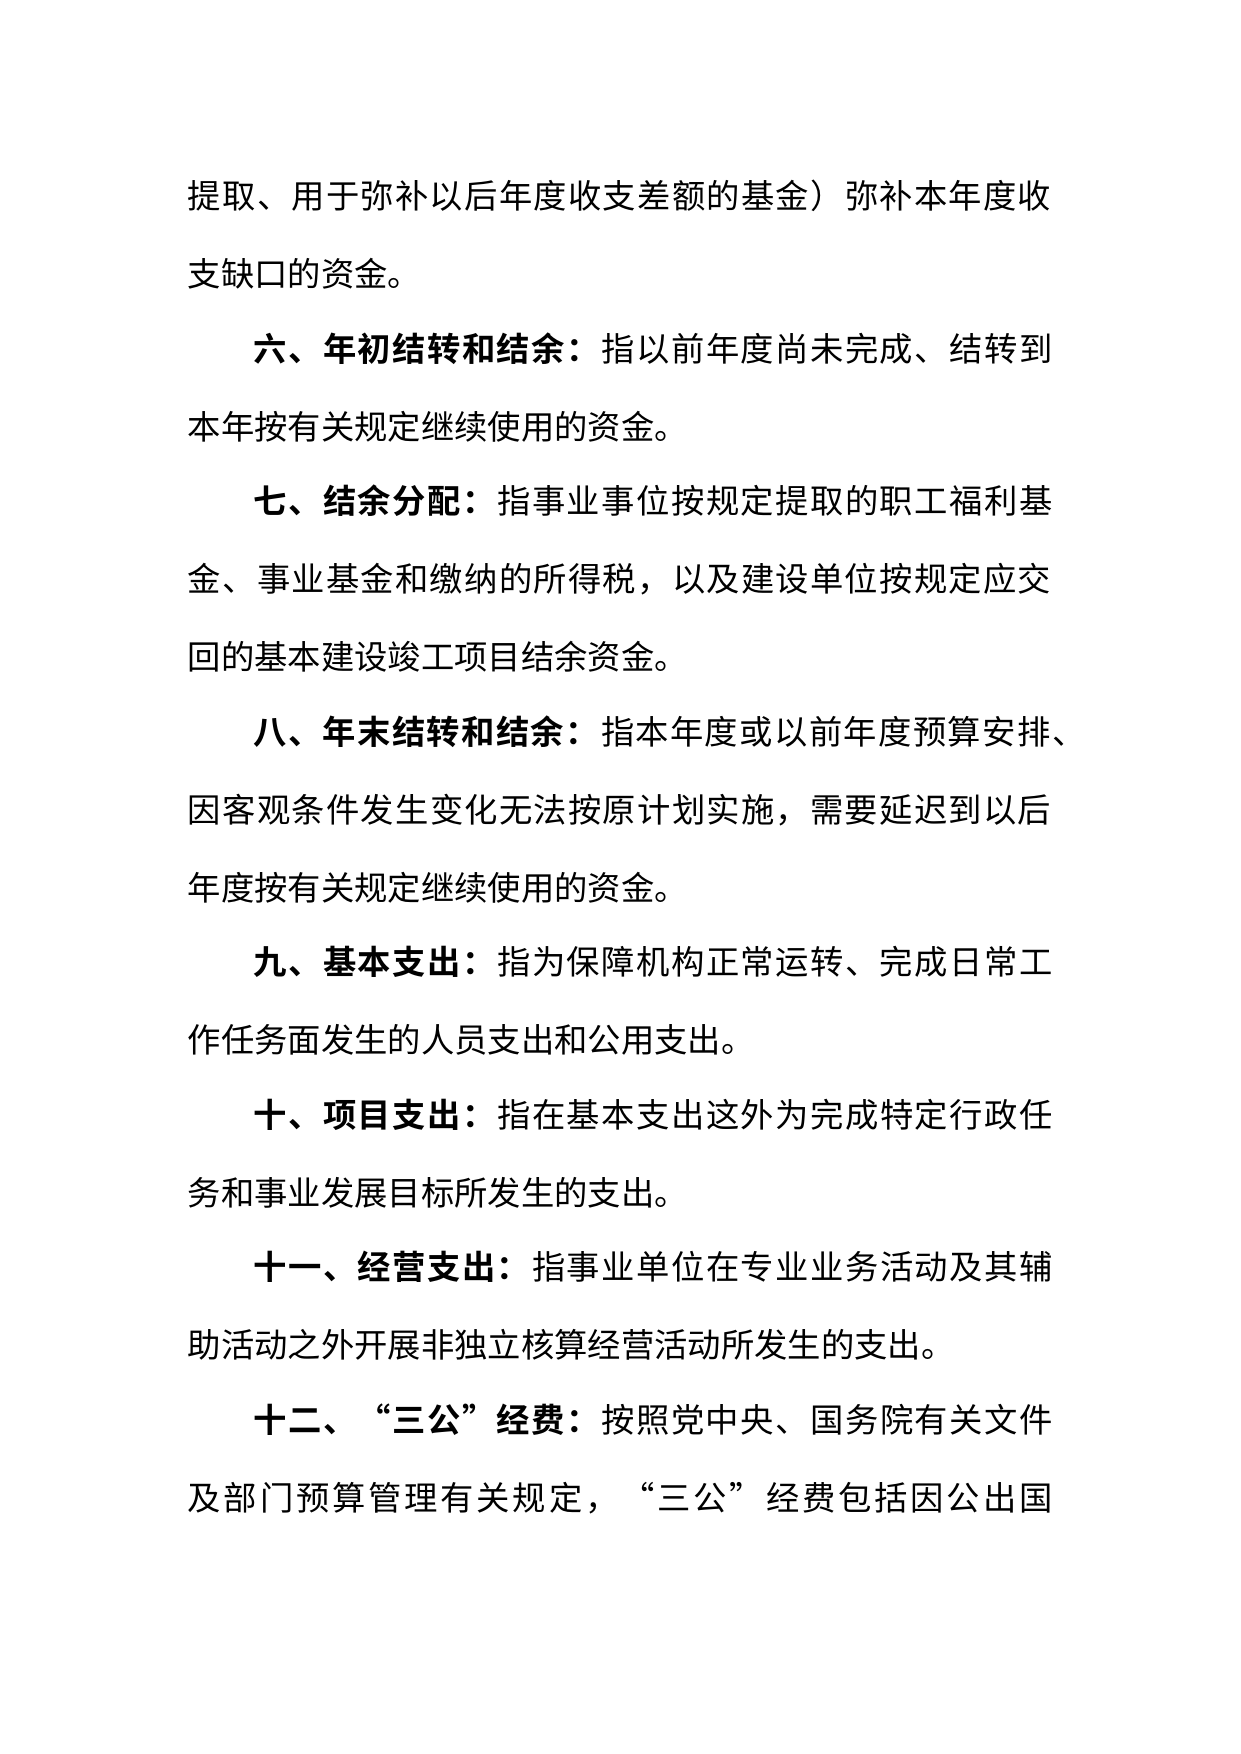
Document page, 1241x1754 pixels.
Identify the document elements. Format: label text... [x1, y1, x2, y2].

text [188, 162, 1053, 305]
text 七、结余分配：指事业事位按规定提取的职工福利基金、事业基金和缴纳的所得税，以及建设单位按规定应交回的基本建设竣工项目结余资金。 [188, 467, 1053, 688]
text 九、基本支出：指为保障机构正常运转、完成日常工作任务面发生的人员支出和公用支出。 [188, 928, 1053, 1071]
text 八、年末结转和结余：指本年度或以前年度预算安排、因客观条件发生变化无法按原计划实施，需要延迟到以后年度按有关规定继续使用的资金。 [188, 697, 1053, 918]
text 六、年初结转和结余：指以前年度尚未完成、结转到本年按有关规定继续使用的资金。 [188, 314, 1053, 457]
text 十一、经营支出：指事业单位在专业业务活动及其辅助活动之外开展非独立核算经营活动所发生的支出。 [188, 1233, 1053, 1376]
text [188, 1385, 1053, 1528]
text 十、项目支出：指在基本支出这外为完成特定行政任务和事业发展目标所发生的支出。 [188, 1080, 1053, 1223]
